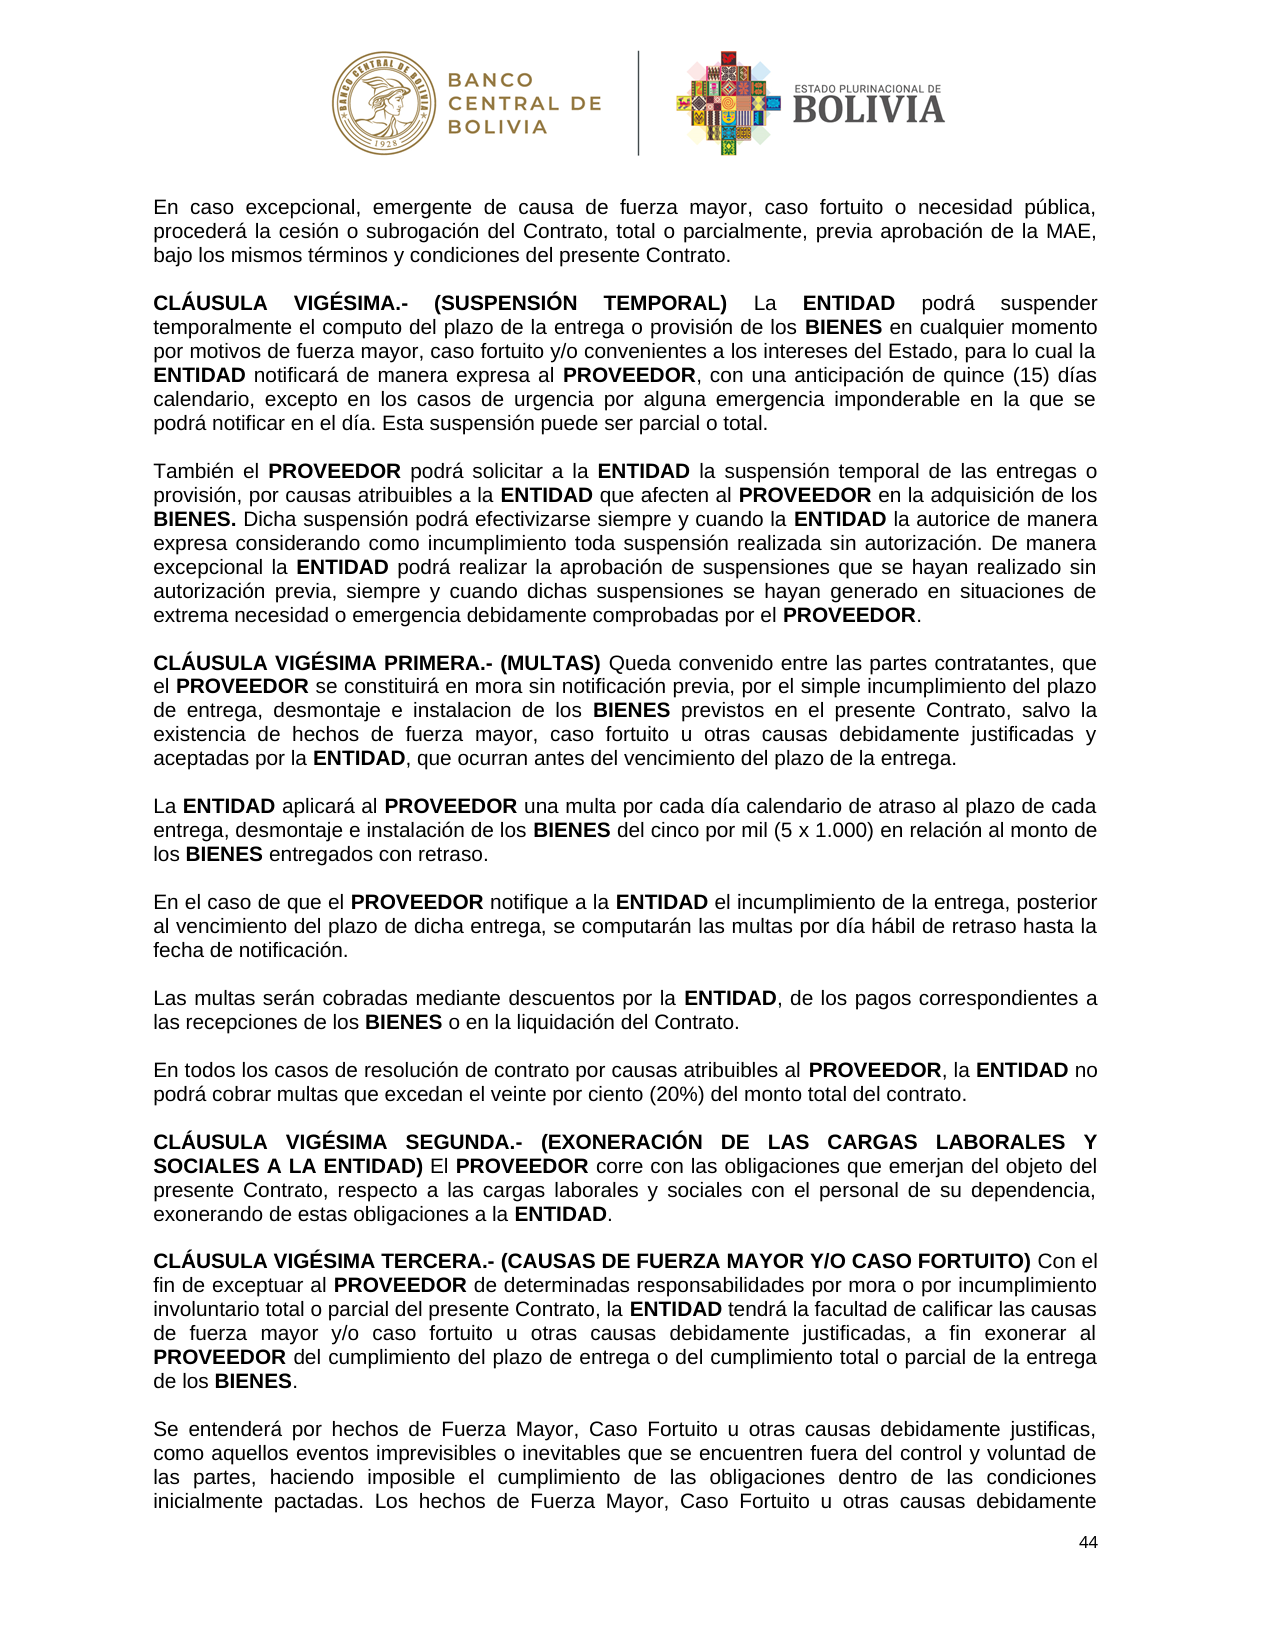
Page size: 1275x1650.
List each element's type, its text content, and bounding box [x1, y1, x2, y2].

text También el PROVEEDOR podrá solicitar a la ENTIDAD la suspensión temporal de las entregas o provisión, por causas atribuibles a la ENTIDAD que afecten al PROVEEDOR en la adquisición de los BIENES. Dicha suspensión podrá efectivizarse siempre y cuando la ENTIDAD la autorice de manera expresa considerando como incumplimiento toda suspensión realizada sin autorización. De manera excepcional la ENTIDAD podrá realizar la aprobación de suspensiones que se hayan realizado sin autorización previa, siempre y cuando dichas suspensiones se hayan generado en situaciones de extrema necesidad o emergencia debidamente comprobadas por el PROVEEDOR. [153, 459, 1098, 626]
text CLÁUSULA VIGÉSIMA PRIMERA.- (MULTAS) Queda convenido entre las partes contratantes, que el PROVEEDOR se constituirá en mora sin notificación previa, por el simple incumplimiento del plazo de entrega, desmontaje e instalacion de los BIENES previstos en el presente Contrato, salvo la existencia de hechos de fuerza mayor, caso fortuito u otras causas debidamente justificadas y aceptadas por la ENTIDAD, que ocurran antes del vencimiento del plazo de la entrega. [153, 650, 1098, 770]
text La ENTIDAD aplicará al PROVEEDOR una multa por cada día calendario de atraso al plazo de cada entrega, desmontaje e instalación de los BIENES del cinco por mil (5 x 1.000) en relación al monto de los BIENES entregados con retraso. [153, 794, 1098, 866]
picture [0, 4, 1275, 196]
text En caso excepcional, emergente de causa de fuerza mayor, caso fortuito o necesidad pública, procederá la cesión o subrogación del Contrato, total o parcialmente, previa aprobación de la MAE, bajo los mismos términos y condiciones del presente Contrato. [153, 118, 1098, 267]
text CLÁUSULA VIGÉSIMA TERCERA.- (CAUSAS DE FUERZA MAYOR Y/O CASO FORTUITO) Con el fin de exceptuar al PROVEEDOR de determinadas responsabilidades por mora o por incumplimiento involuntario total o parcial del presente Contrato, la ENTIDAD tendrá la facultad de calificar las causas de fuerza mayor y/o caso fortuito u otras causas debidamente justificadas, a fin exonerar al PROVEEDOR del cumplimiento del plazo de entrega o del cumplimiento total o parcial de la entrega de los BIENES. [153, 1249, 1098, 1393]
text CLÁUSULA VIGÉSIMA SEGUNDA.- (EXONERACIÓN DE LAS CARGAS LABORALES Y SOCIALES A LA ENTIDAD) El PROVEEDOR corre con las obligaciones que emerjan del objeto del presente Contrato, respecto a las cargas laborales y sociales con el personal de su dependencia, exonerando de estas obligaciones a la ENTIDAD. [153, 1129, 1098, 1225]
text CLÁUSULA VIGÉSIMA.- (SUSPENSIÓN TEMPORAL) La ENTIDAD podrá suspender temporalmente el computo del plazo de la entrega o provisión de los BIENES en cualquier momento por motivos de fuerza mayor, caso fortuito y/o convenientes a los intereses del Estado, para lo cual la ENTIDAD notificará de manera expresa al PROVEEDOR, con una anticipación de quince (15) días calendario, excepto en los casos de urgencia por alguna emergencia imponderable en la que se podrá notificar en el día. Esta suspensión puede ser parcial o total. [153, 291, 1098, 435]
text En todos los casos de resolución de contrato por causas atribuibles al PROVEEDOR, la ENTIDAD no podrá cobrar multas que excedan el veinte por ciento (20%) del monto total del contrato. [153, 1058, 1098, 1106]
text Las multas serán cobradas mediante descuentos por la ENTIDAD, de los pagos correspondientes a las recepciones de los BIENES o en la liquidación del Contrato. [153, 986, 1098, 1034]
text En el caso de que el PROVEEDOR notifique a la ENTIDAD el incumplimiento de la entrega, posterior al vencimiento del plazo de dicha entrega, se computarán las multas por día hábil de retraso hasta la fecha de notificación. [153, 890, 1098, 962]
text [153, 1417, 1098, 1513]
